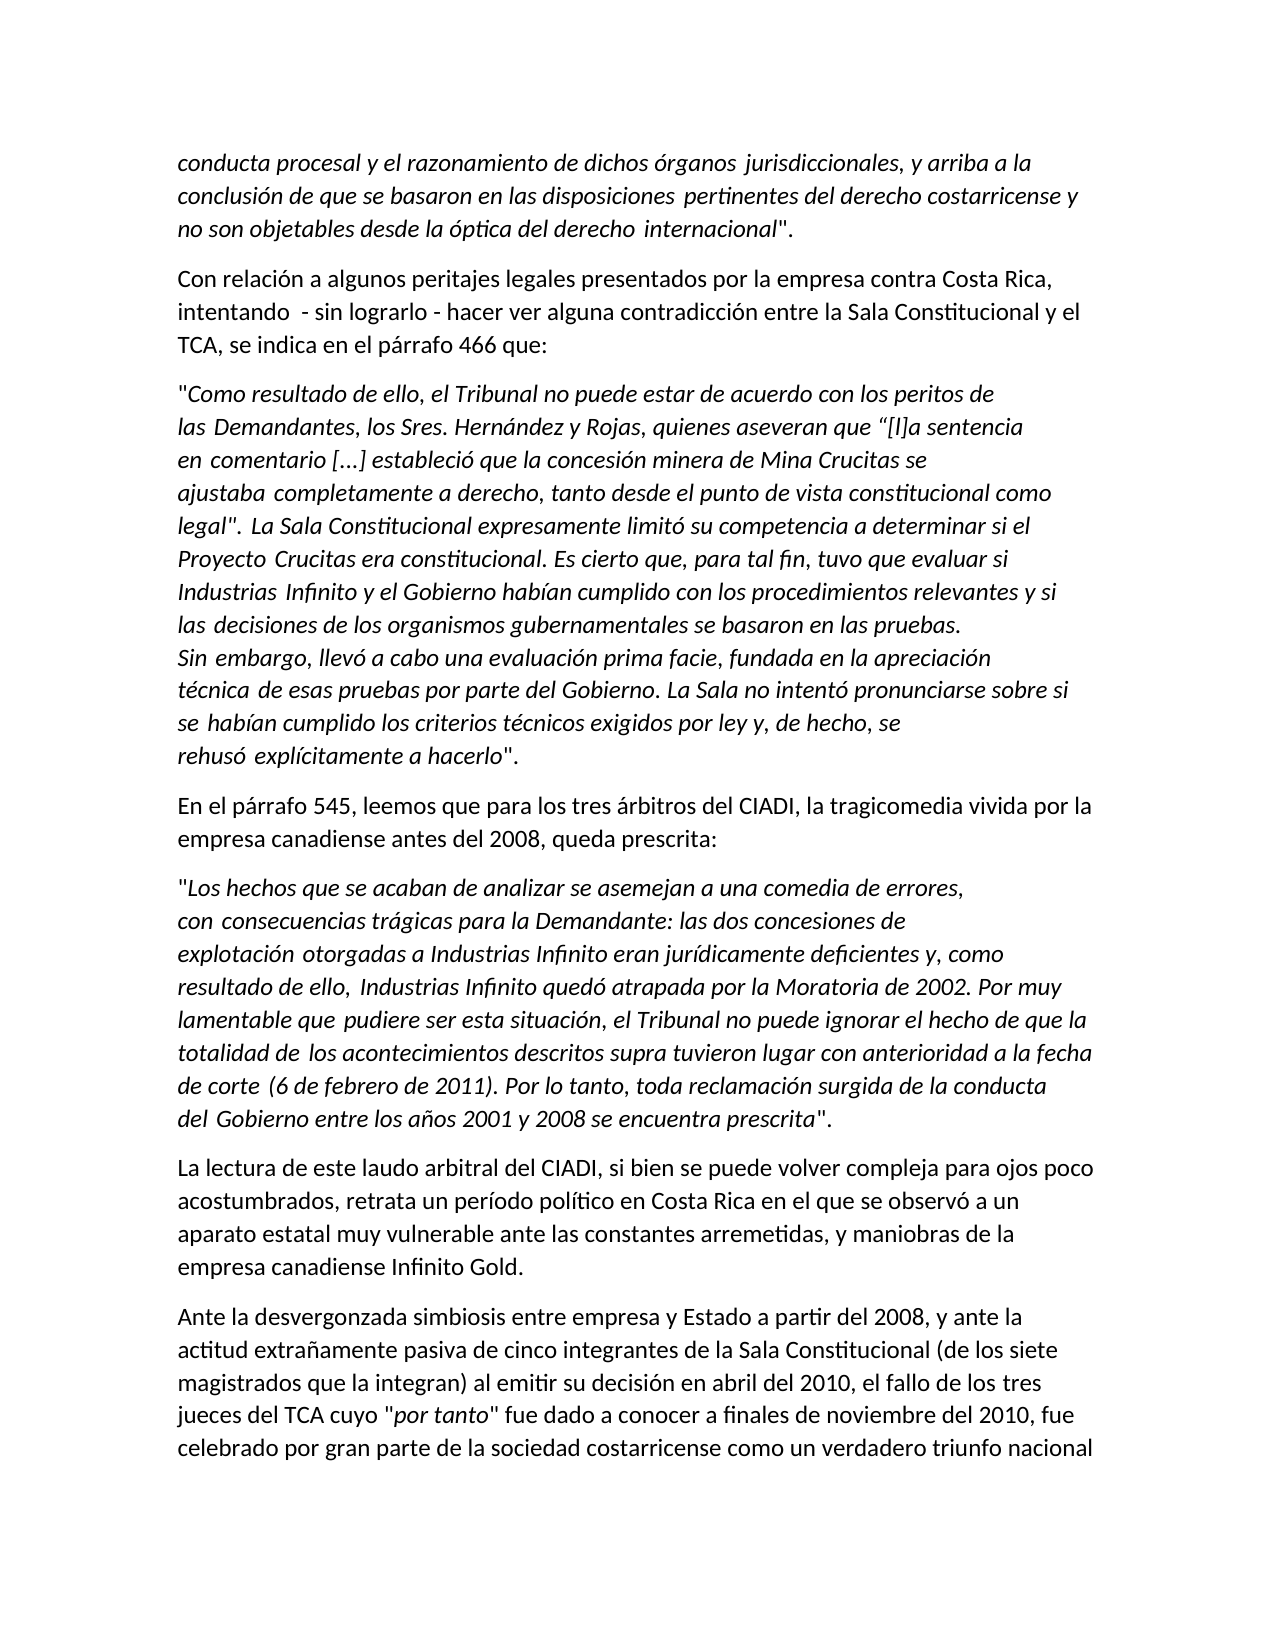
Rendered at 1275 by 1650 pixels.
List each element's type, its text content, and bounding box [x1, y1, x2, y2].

text La lectura de este laudo arbitral del CIADI, si bien se puede volver compleja para ojos poco acostumbrados, retrata un período político en Costa Rica en el que se observó a un aparato estatal muy vulnerable ante las constantes arremetidas, y maniobras de la empresa canadiense Infinito Gold. [177, 1153, 1098, 1282]
text "Como resultado de ello, el Tribunal no puede estar de acuerdo con los peritos de las Demandantes, los Sres. Hernández y Rojas, quienes aseveran que “[l]a sentencia en comentario [...] estableció que la concesión minera de Mina Crucitas se ajustaba completamente a derecho, tanto desde el punto de vista constitucional como legal". La Sala Constitucional expresamente limitó su competencia a determinar si el Proyecto Crucitas era constitucional. Es cierto que, para tal fin, tuvo que evaluar si Industrias Infinito y el Gobierno habían cumplido con los procedimientos relevantes y si las decisiones de los organismos gubernamentales se basaron en las pruebas. Sin embargo, llevó a cabo una evaluación prima facie, fundada en la apreciación técnica de esas pruebas por parte del Gobierno. La Sala no intentó pronunciarse sobre si se habían cumplido los criterios técnicos exigidos por ley y, de hecho, se rehusó explícitamente a hacerlo". [177, 378, 1098, 771]
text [177, 1301, 1098, 1463]
text "Los hechos que se acaban de analizar se asemejan a una comedia de errores, con consecuencias trágicas para la Demandante: las dos concesiones de explotación otorgadas a Industrias Infinito eran jurídicamente deficientes y, como resultado de ello, Industrias Infinito quedó atrapada por la Moratoria de 2002. Por muy lamentable que pudiere ser esta situación, el Tribunal no puede ignorar el hecho de que la totalidad de los acontecimientos descritos supra tuvieron lugar con anterioridad a la fecha de corte (6 de febrero de 2011). Por lo tanto, toda reclamación surgida de la conducta del Gobierno entre los años 2001 y 2008 se encuentra prescrita". [177, 873, 1098, 1133]
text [177, 148, 1098, 244]
text En el párrafo 545, leemos que para los tres árbitros del CIADI, la tragicomedia vivida por la empresa canadiense antes del 2008, queda prescrita: [177, 790, 1098, 853]
text Con relación a algunos peritajes legales presentados por la empresa contra Costa Rica, intentando - sin lograrlo - hacer ver alguna contradicción entre la Sala Constitucional y el TCA, se indica en el párrafo 466 que: [177, 263, 1098, 359]
